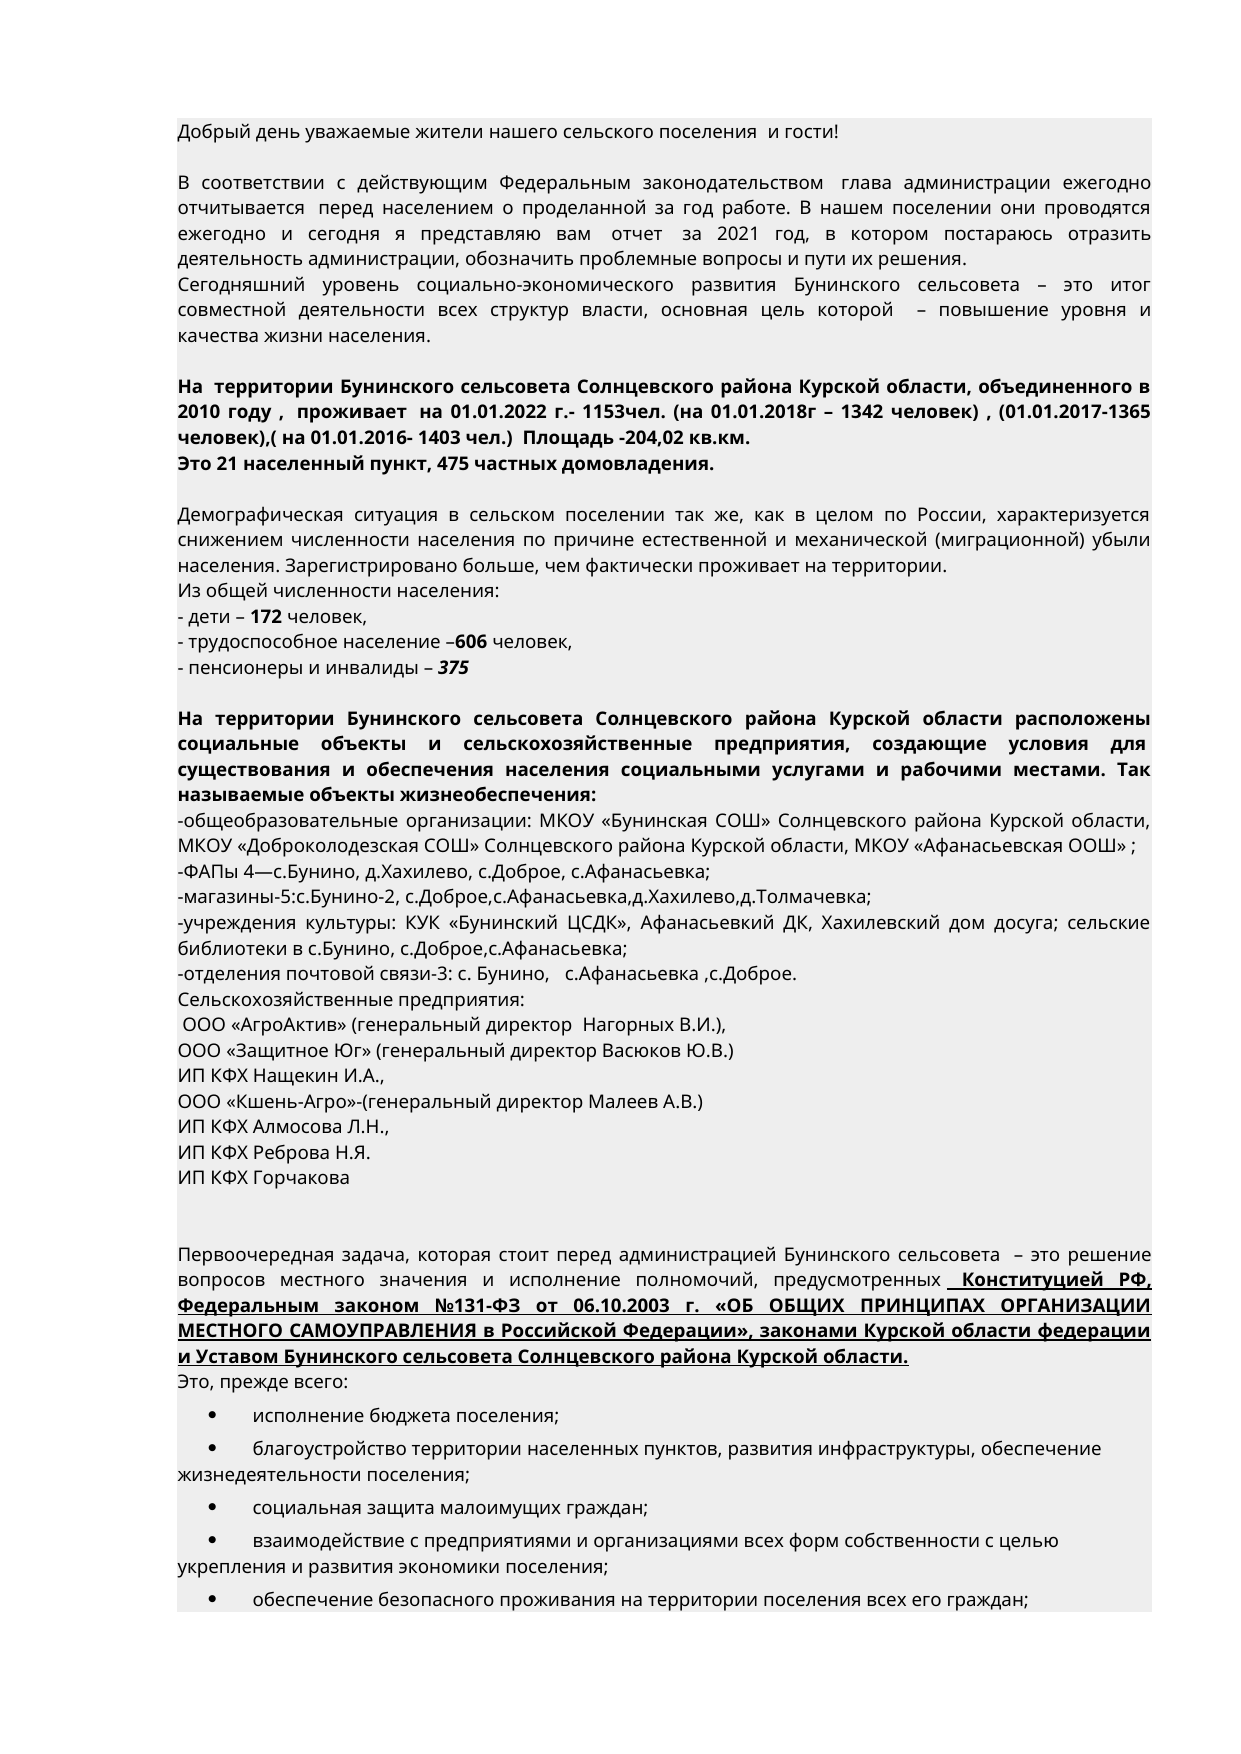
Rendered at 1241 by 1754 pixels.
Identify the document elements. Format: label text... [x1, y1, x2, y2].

text ИП КФХ Реброва Н.Я. [177, 1139, 1152, 1164]
text - дети – 172 человек, [177, 603, 1152, 628]
list благоустройство территории населенных пунктов, развития инфраструктуры, обеспечение жизнедеятельности поселения; [177, 1435, 1152, 1486]
text ООО «Защитное Юг» (генеральный директор Васюков Ю.В.) [177, 1037, 1152, 1062]
text Сельскохозяйственные предприятия: [177, 986, 1152, 1011]
text ИП КФХ Нащекин И.А., [177, 1062, 1152, 1088]
text На территории Бунинского сельсовета Солнцевского района Курской области, объединенного в 2010 году , проживает на 01.01.2022 г.- 1153чел. (на 01.01.2018г – 1342 человек) , (01.01.2017-1365 человек),( на 01.01.2016- 1403 чел.) Площадь -204,02 кв.км. [177, 373, 1152, 450]
text Из общей численности населения: [177, 577, 1152, 603]
text Сегодняшний уровень социально-экономического развития Бунинского сельсовета – это итог совместной деятельности всех структур власти, основная цель которой – повышение уровня и качества жизни населения. [177, 271, 1152, 348]
text - пенсионеры и инвалиды – 375 [177, 654, 1152, 679]
text -отделения почтовой связи-3: с. Бунино, с.Афанасьевка ,с.Доброе. [177, 960, 1152, 986]
text ИП КФХ Алмосова Л.Н., [177, 1113, 1152, 1139]
text -магазины-5:с.Бунино-2, с.Доброе,с.Афанасьевка,д.Хахилево,д.Толмачевка; [177, 884, 1152, 909]
text Демографическая ситуация в сельском поселении так же, как в целом по России, характеризуется снижением численности населения по причине естественной и механической (миграционной) убыли населения. Зарегистрировано больше, чем фактически проживает на территории. [177, 501, 1152, 577]
list обеспечение безопасного проживания на территории поселения всех его граждан; [177, 1586, 1152, 1612]
list социальная защита малоимущих граждан; [177, 1494, 1152, 1520]
text Первоочередная задача, которая стоит перед администрацией Бунинского сельсовета – это решение вопросов местного значения и исполнение полномочий, предусмотренных Конституцией РФ, Федеральным законом №131-ФЗ от 06.10.2003 г. «ОБ ОБЩИХ ПРИНЦИПАХ ОРГАНИЗАЦИИ МЕСТНОГО САМОУПРАВЛЕНИЯ в Российской Федерации», законами Курской области федерации и Уставом Бунинского сельсовета Солнцевского района Курской области. [177, 1241, 1152, 1314]
text -ФАПы 4—с.Бунино, д.Хахилево, с.Доброе, с.Афанасьевка; [177, 858, 1152, 884]
text Добрый день уважаемые жители нашего сельского поселения и гости! [177, 118, 1152, 144]
text -общеобразовательные организации: МКОУ «Бунинская СОШ» Солнцевского района Курской области, МКОУ «Доброколодезская СОШ» Солнцевского района Курской области, МКОУ «Афанасьевская ООШ» ; [177, 807, 1152, 858]
text На территории Бунинского сельсовета Солнцевского района Курской области расположены социальные объекты и сельскохозяйственные предприятия, создающие условия для существования и обеспечения населения социальными услугами и рабочими местами. Так называемые объекты жизнеобеспечения: [177, 705, 1152, 807]
list исполнение бюджета поселения; [177, 1402, 1152, 1427]
text ООО «Кшень-Агро»-(генеральный директор Малеев А.В.) [177, 1088, 1152, 1113]
text Это 21 населенный пункт, 475 частных домовладения. [177, 450, 1152, 475]
text В соответствии с действующим Федеральным законодательством глава администрации ежегодно отчитывается перед населением о проделанной за год работе. В нашем поселении они проводятся ежегодно и сегодня я представляю вам отчет за 2021 год, в котором постараюсь отразить деятельность администрации, обозначить проблемные вопросы и пути их решения. [177, 169, 1152, 271]
text -учреждения культуры: КУК «Бунинский ЦСДК», Афанасьевкий ДК, Хахилевский дом досуга; сельские библиотеки в с.Бунино, с.Доброе,с.Афанасьевка; [177, 909, 1152, 960]
text Первоочередная задача, которая стоит перед администрацией Бунинского сельсовета – это решение вопросов местного значения и исполнение полномочий, предусмотренных Конституцией РФ, Федеральным законом №131-ФЗ от 06.10.2003 г. «ОБ ОБЩИХ ПРИНЦИПАХ ОРГАНИЗАЦИИ МЕСТНОГО САМОУПРАВЛЕНИЯ в Российской Федерации», законами Курской области федерации и Уставом Бунинского сельсовета Солнцевского района Курской области. [177, 1315, 1152, 1369]
text ООО «АгроАктив» (генеральный директор Нагорных В.И.), [177, 1011, 1152, 1037]
text - трудоспособное население –606 человек, [177, 628, 1152, 654]
text ИП КФХ Горчакова [177, 1164, 1152, 1190]
text Это, прежде всего: [177, 1369, 1152, 1394]
list взаимодействие с предприятиями и организациями всех форм собственности с целью укрепления и развития экономики поселения; [177, 1527, 1152, 1578]
